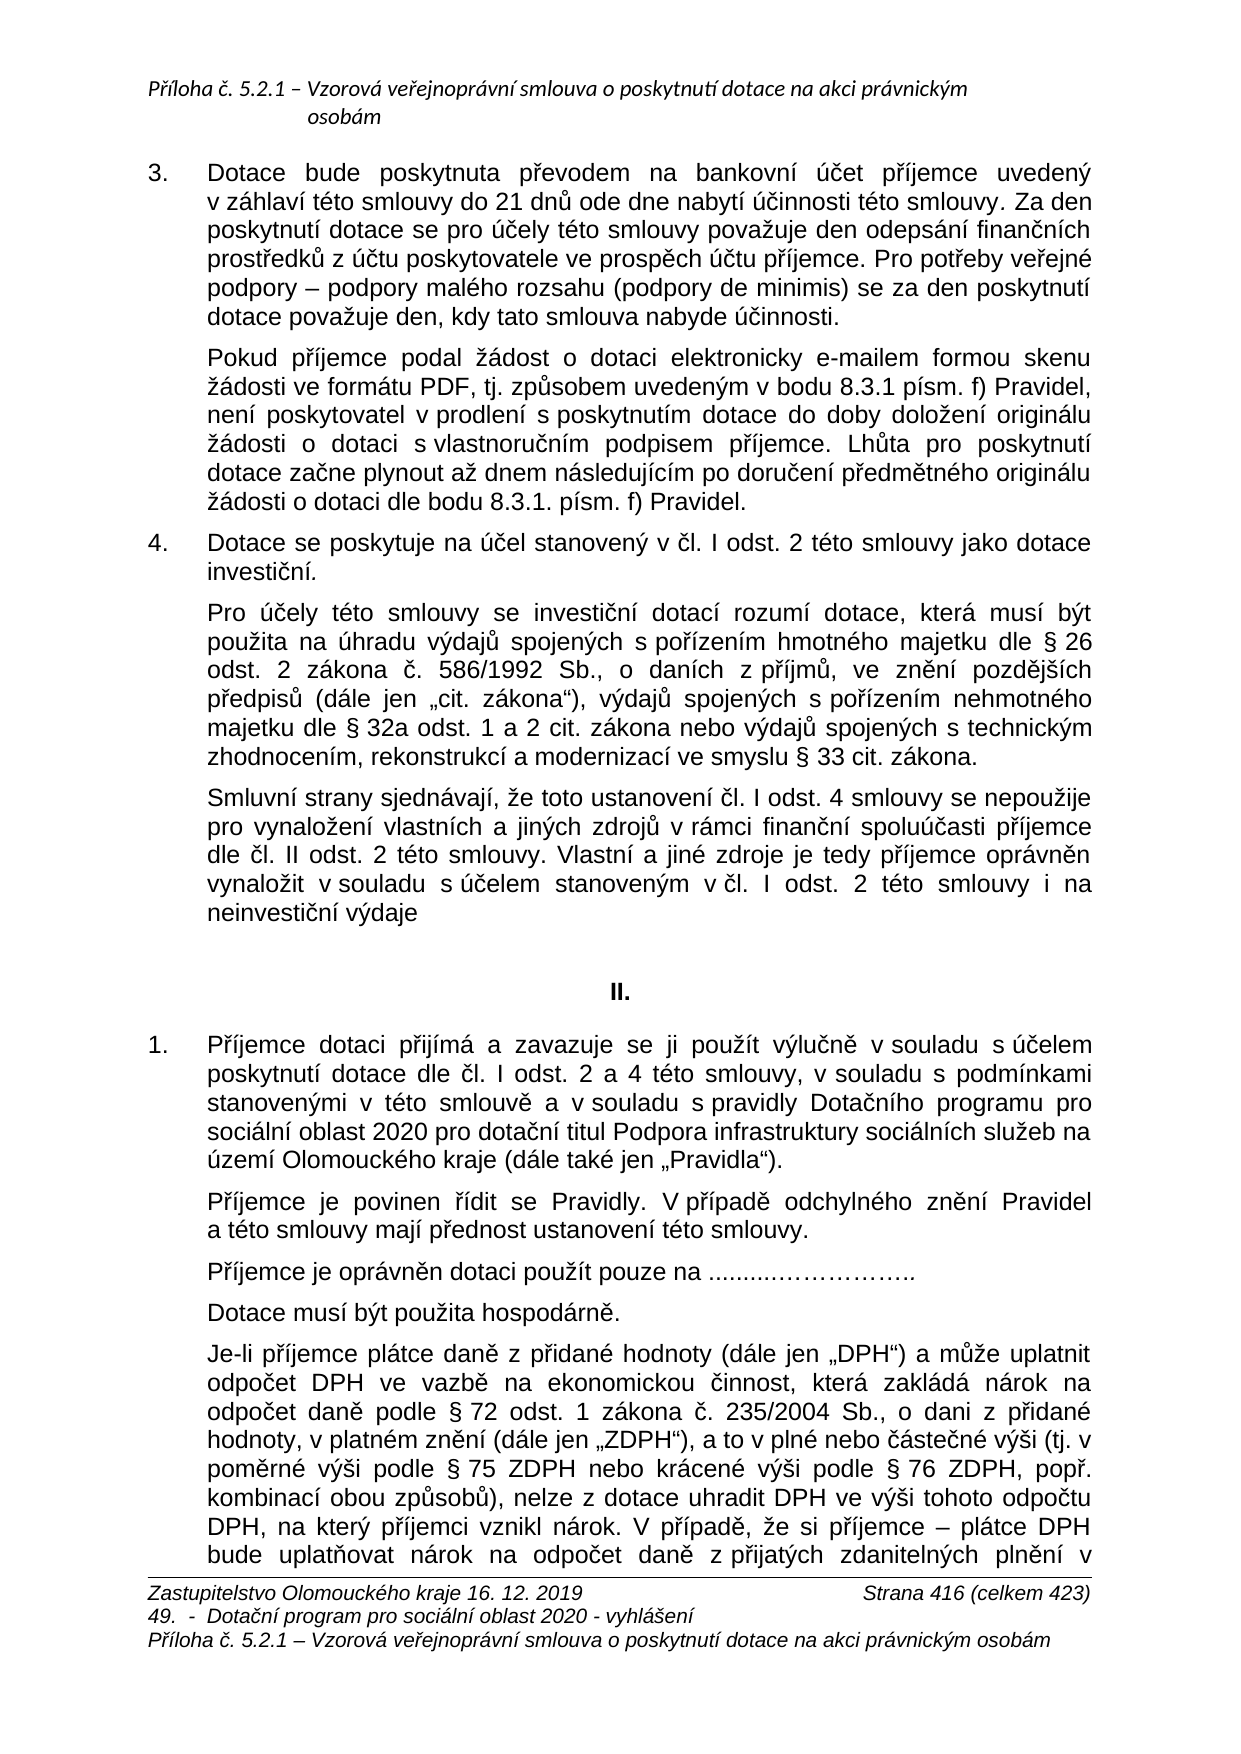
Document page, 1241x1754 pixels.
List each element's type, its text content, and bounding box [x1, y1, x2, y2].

text Smluvní strany sjednávají, že toto ustanovení čl. I odst. 4 smlouvy se nepoužije pro vynaložení vlastních a jiných zdrojů v rámci finanční spoluúčasti příjemce dle čl. II odst. 2 této smlouvy. Vlastní a jiné zdroje je tedy příjemce oprávněn vynaložit v souladu s účelem stanoveným v čl. I odst. 2 této smlouvy i na neinvestiční výdaje [207, 783, 1092, 927]
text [207, 1339, 1092, 1569]
list Příjemce dotaci přijímá a zavazuje se ji použít výlučně v souladu s účelem poskytnutí dotace dle čl. I odst. 2 a 4 této smlouvy, v souladu s podmínkami stanovenými v této smlouvě a v souladu s pravidly Dotačního programu pro sociální oblast 2020 pro dotační titul Podpora infrastruktury sociálních služeb na území Olomouckého kraje (dále také jen „Pravidla“). [148, 1030, 1092, 1174]
text II. [148, 977, 1092, 1005]
list Dotace bude poskytnuta převodem na bankovní účet příjemce uvedený v záhlaví této smlouvy do 21 dnů ode dne nabytí účinnosti této smlouvy. Za den poskytnutí dotace se pro účely této smlouvy považuje den odepsání finančních prostředků z účtu poskytovatele ve prospěch účtu příjemce. Pro potřeby veřejné podpory – podpory malého rozsahu (podpory de minimis) se za den poskytnutí dotace považuje den, kdy tato smlouva nabyde účinnosti. [148, 158, 1092, 330]
text Příjemce je povinen řídit se Pravidly. V případě odchylného znění Pravidel a této smlouvy mají přednost ustanovení této smlouvy. [207, 1187, 1092, 1244]
text Pro účely této smlouvy se investiční dotací rozumí dotace, která musí být použita na úhradu výdajů spojených s pořízením hmotného majetku dle § 26 odst. 2 zákona č. 586/1992 Sb., o daních z příjmů, ve znění pozdějších předpisů (dále jen „cit. zákona“), výdajů spojených s pořízením nehmotného majetku dle § 32a odst. 1 a 2 cit. zákona nebo výdajů spojených s technickým zhodnocením, rekonstrukcí a modernizací ve smyslu § 33 cit. zákona. [207, 598, 1092, 770]
text Příjemce je oprávněn dotaci použít pouze na ..........…………….. [207, 1257, 1092, 1285]
list Dotace se poskytuje na účel stanovený v čl. I odst. 2 této smlouvy jako dotace investiční. [148, 528, 1092, 585]
text Pokud příjemce podal žádost o dotaci elektronicky e-mailem formou skenu žádosti ve formátu PDF, tj. způsobem uvedeným v bodu 8.3.1 písm. f) Pravidel, není poskytovatel v prodlení s poskytnutím dotace do doby doložení originálu žádosti o dotaci s vlastnoručním podpisem příjemce. Lhůta pro poskytnutí dotace začne plynout až dnem následujícím po doručení předmětného originálu žádosti o dotaci dle bodu 8.3.1. písm. f) Pravidel. [207, 343, 1092, 515]
text Dotace musí být použita hospodárně. [207, 1298, 1092, 1327]
